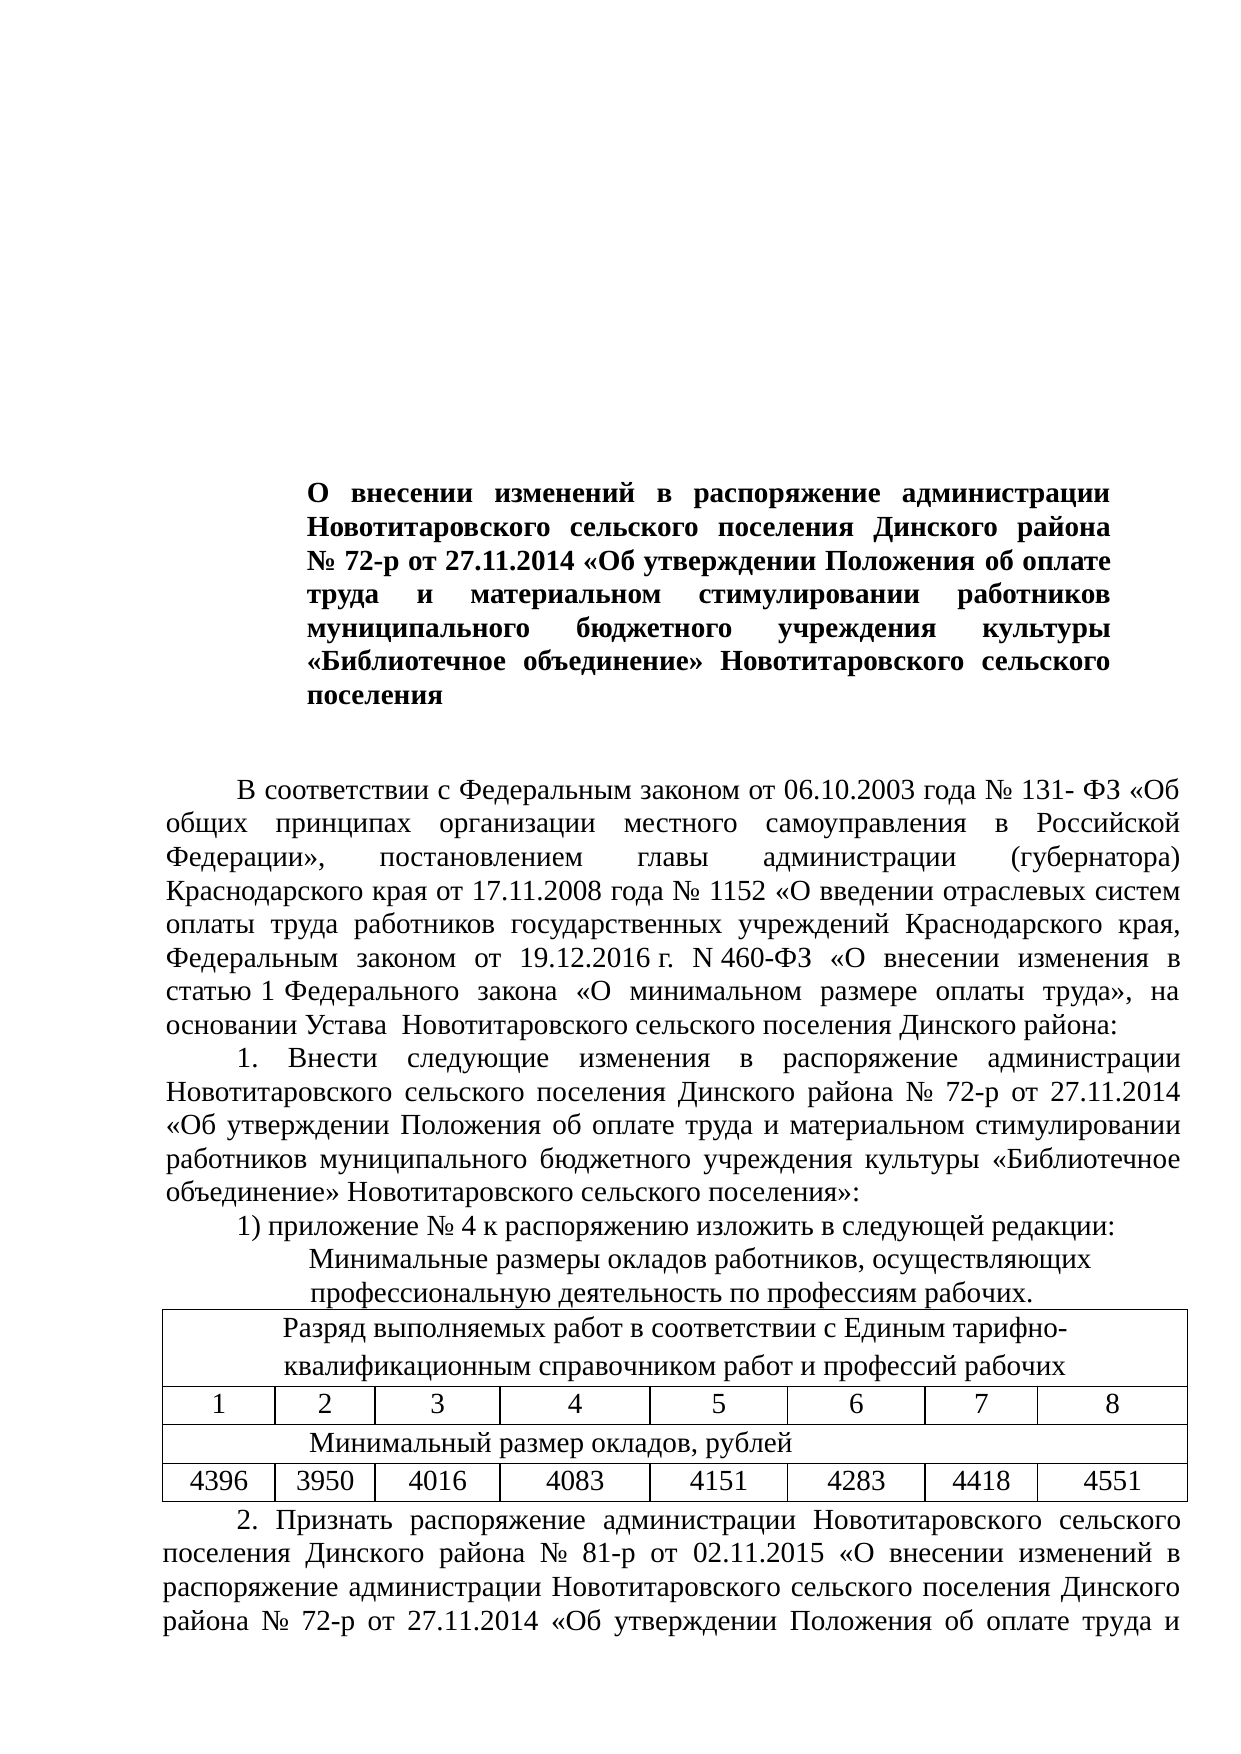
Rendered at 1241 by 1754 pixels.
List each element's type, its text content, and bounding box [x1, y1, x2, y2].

table_cell 2 [276, 1387, 374, 1424]
text 1) приложение № 4 к распоряжению изложить в следующей редакции: [166, 1208, 1181, 1242]
table_cell 4 [501, 1387, 649, 1424]
text В соответствии с Федеральным законом от 06.10.2003 года № 131- ФЗ «Об общих принципах организации местного самоуправления в Российской Федерации», постановлением главы администрации (губернатора) Краснодарского края от 17.11.2008 года № 1152 «О введении отраслевых систем оплаты труда работников государственных учреждений Краснодарского края, Федеральным законом от 19.12.2016 г. N 460-ФЗ «О внесении изменения в статью 1 Федерального закона «О минимальном размере оплаты труда», на основании Устава Новотитаровского сельского поселения Динского района: [166, 772, 1181, 1040]
table_header Разряд выполняемых работ в соответствии с Единым тарифно-квалификационным справочником работ и профессий рабочих [163, 1310, 1187, 1386]
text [162, 1502, 1181, 1636]
table_cell 4418 [926, 1464, 1037, 1501]
table_cell 4083 [501, 1464, 649, 1501]
text Минимальные размеры окладов работников, осуществляющих профессиональную деятельность по профессиям рабочих. [162, 1242, 1181, 1309]
table_header О внесении изменений в распоряжение администрации Новотитаровского сельского поселения Динского района № 72-р от 27.11.2014 «Об утверждении Положения об оплате труда и материальном стимулировании работников муниципального бюджетного учреждения культуры «Библиотечное объединение» Новотитаровского сельского поселения [295, 476, 1122, 710]
table_cell 4283 [788, 1464, 924, 1501]
table_cell 1 [163, 1387, 274, 1424]
table_cell 4151 [651, 1464, 787, 1501]
table_cell 5 [651, 1387, 787, 1424]
table_cell 3 [376, 1387, 499, 1424]
table_cell 4551 [1038, 1464, 1187, 1501]
table_cell 7 [926, 1387, 1037, 1424]
table_cell Минимальный размер окладов, рублей [163, 1425, 1187, 1462]
table_cell 8 [1038, 1387, 1187, 1424]
table_cell 4016 [376, 1464, 499, 1501]
text 1. Внести следующие изменения в распоряжение администрации Новотитаровского сельского поселения Динского района № 72-р от 27.11.2014 «Об утверждении Положения об оплате труда и материальном стимулировании работников муниципального бюджетного учреждения культуры «Библиотечное объединение» Новотитаровского сельского поселения»: [166, 1040, 1181, 1208]
table_cell 6 [788, 1387, 924, 1424]
table_cell 4396 [163, 1464, 274, 1501]
table_cell 3950 [276, 1464, 374, 1501]
